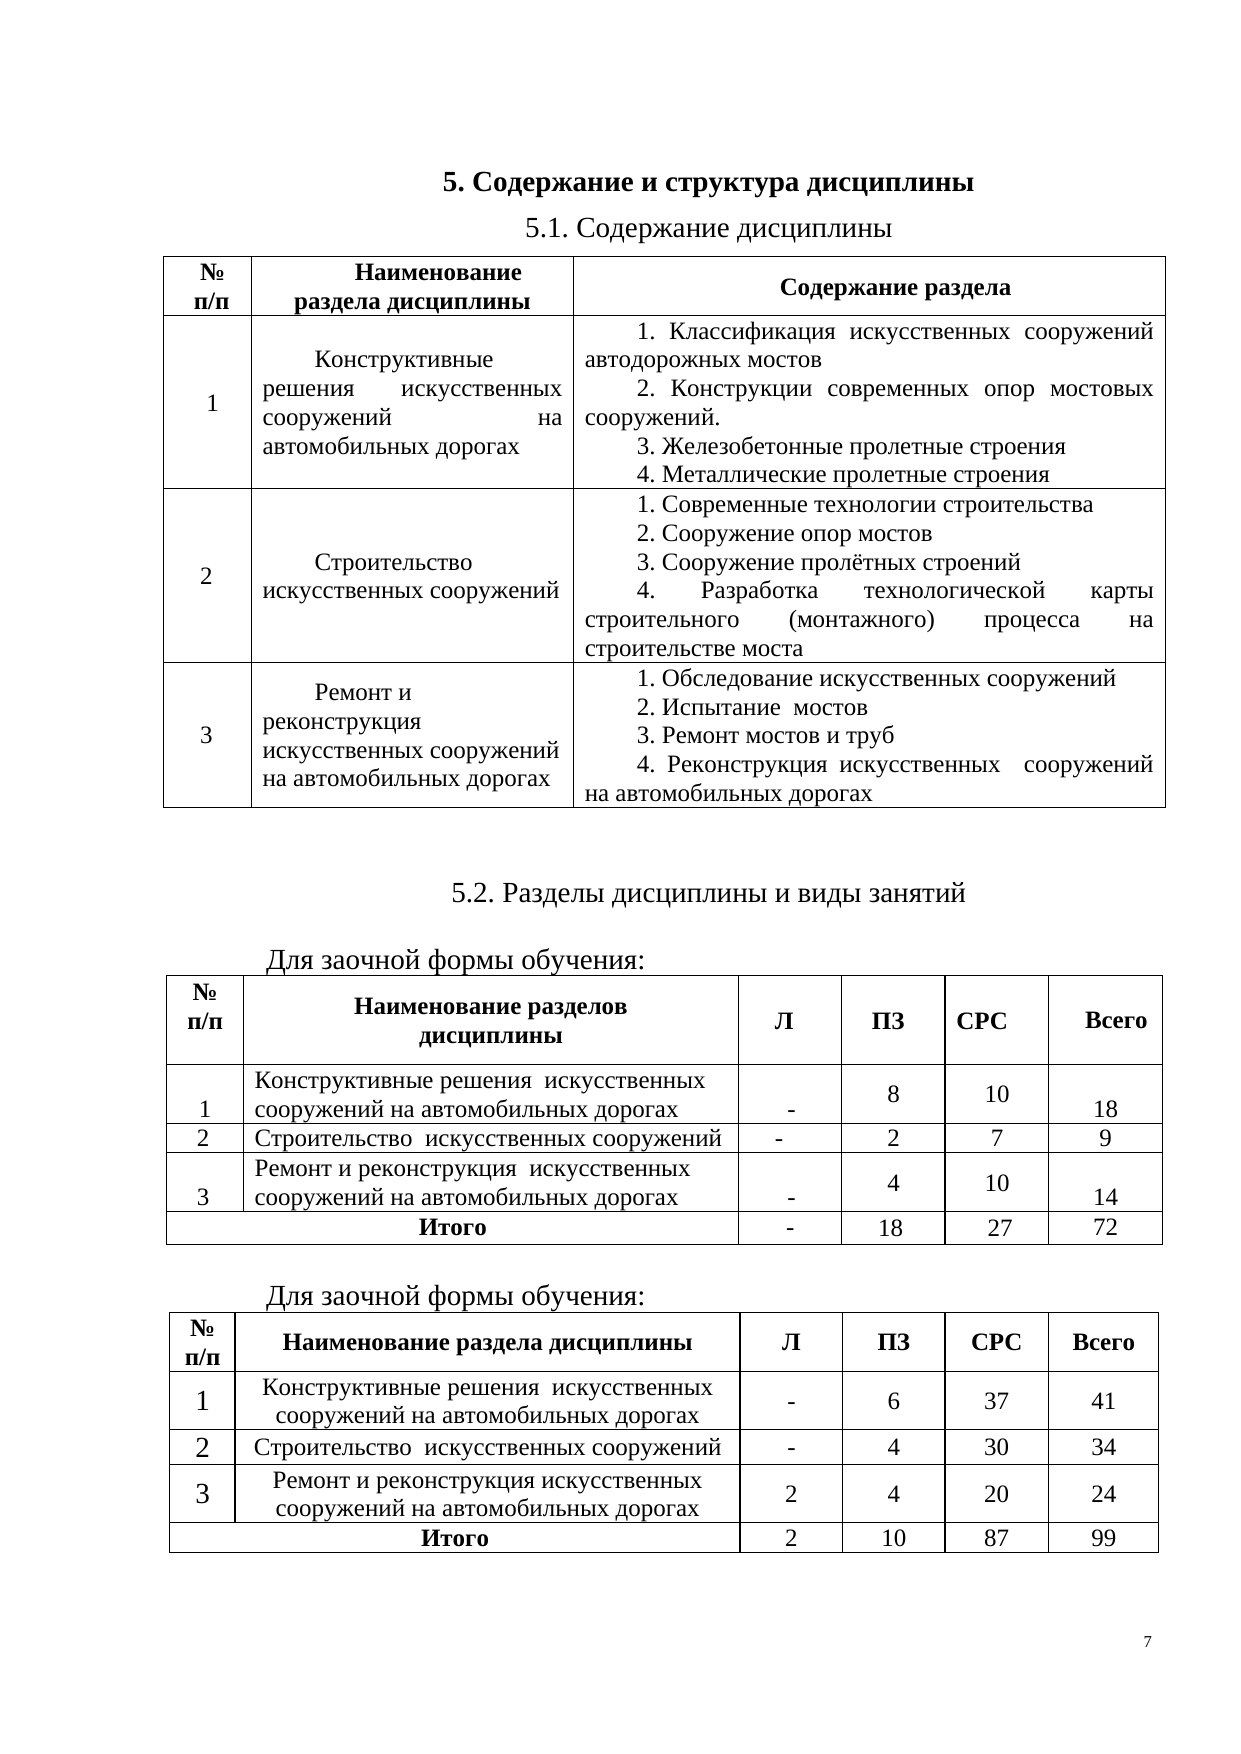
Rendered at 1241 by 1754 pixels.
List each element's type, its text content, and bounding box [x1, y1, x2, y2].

text 5. Содержание и структура дисциплины [177, 164, 1152, 198]
table_header Всего [1049, 976, 1162, 1064]
table_cell 41 [1049, 1372, 1158, 1429]
table_cell 4 [843, 1465, 944, 1522]
text Для заочной формы обучения: [177, 1278, 1152, 1312]
table_cell Итого [170, 1523, 739, 1552]
table_cell - [741, 1372, 842, 1429]
table_cell 87 [946, 1523, 1048, 1552]
table_header № п/п [170, 1313, 234, 1371]
table_cell Конструктивные решения искусственных сооружений на автомобильных дорогах [252, 316, 573, 488]
table_cell 20 [946, 1465, 1048, 1522]
table_cell - [739, 1212, 841, 1244]
table_cell 1 [170, 1372, 234, 1429]
table_cell 10 [946, 1153, 1048, 1211]
table_cell Строительство искусственных сооружений [252, 489, 573, 662]
table_cell 99 [1049, 1523, 1158, 1552]
table_header Содержание раздела [574, 257, 1165, 315]
table_cell 8 [842, 1065, 944, 1122]
table_cell - [741, 1430, 842, 1464]
table_cell 2 [164, 489, 251, 662]
table_cell Строительство искусственных сооружений [236, 1430, 739, 1464]
table_cell - [739, 1124, 841, 1152]
table_header СРС [946, 1313, 1048, 1371]
table_cell 4 [843, 1430, 944, 1464]
table_cell 34 [1049, 1430, 1158, 1464]
table_cell Конструктивные решения искусственных сооружений на автомобильных дорогах [244, 1065, 738, 1122]
table_cell 1. Современные технологии строительства 2. Сооружение опор мостов 3. Сооружение пролётных строений 4. Разработка технологической карты строительного (монтажного) процесса на строительстве моста [574, 489, 1165, 662]
table_cell 1 [164, 316, 251, 488]
table_cell 2 [167, 1124, 243, 1152]
table_cell 3 [167, 1153, 243, 1211]
table_header № п/п [167, 976, 243, 1064]
table_header Наименование раздела дисциплины [236, 1313, 739, 1371]
table_cell - [739, 1153, 841, 1211]
text 5.1. Содержание дисциплины [177, 210, 1152, 244]
table_cell Конструктивные решения искусственных сооружений на автомобильных дорогах [236, 1372, 739, 1429]
table_cell 18 [842, 1212, 944, 1244]
table_cell 30 [946, 1430, 1048, 1464]
table_cell - [739, 1065, 841, 1122]
table_cell 2 [170, 1430, 234, 1464]
table_cell 9 [1049, 1124, 1162, 1152]
table_cell 18 [1049, 1065, 1162, 1122]
table_cell 1. Классификация искусственных сооружений автодорожных мостов 2. Конструкции современных опор мостовых сооружений. 3. Железобетонные пролетные строения 4. Металлические пролетные строения [574, 316, 1165, 488]
table_cell Ремонт и реконструкция искусственных сооружений на автомобильных дорогах [236, 1465, 739, 1522]
table_header Всего [1049, 1313, 1158, 1371]
table_cell 1 [167, 1065, 243, 1122]
table_cell 3 [164, 663, 251, 807]
text Для заочной формы обучения: [177, 942, 1152, 975]
table_cell 7 [946, 1124, 1048, 1152]
table_header Наименование раздела дисциплины [252, 257, 573, 315]
table_header Наименование разделов дисциплины [244, 976, 738, 1064]
table_cell 6 [843, 1372, 944, 1429]
table_cell 4 [842, 1153, 944, 1211]
table_cell 2 [741, 1523, 842, 1552]
table_cell 24 [1049, 1465, 1158, 1522]
table_cell 27 [946, 1212, 1048, 1244]
table_cell Ремонт и реконструкция искусственных сооружений на автомобильных дорогах [244, 1153, 738, 1211]
table_header Л [739, 976, 841, 1064]
table_cell 1. Обследование искусственных сооружений 2. Испытание мостов 3. Ремонт мостов и труб 4. Реконструкция искусственных сооружений на автомобильных дорогах [574, 663, 1165, 807]
table_header ПЗ [842, 976, 944, 1064]
table_cell 2 [741, 1465, 842, 1522]
table_cell Строительство искусственных сооружений [244, 1124, 738, 1152]
table_cell 72 [1049, 1212, 1162, 1244]
table_cell 10 [843, 1523, 944, 1552]
table_cell Ремонт и реконструкция искусственных сооружений на автомобильных дорогах [252, 663, 573, 807]
table_cell Итого [167, 1212, 738, 1244]
table_header ПЗ [843, 1313, 944, 1371]
table_cell 37 [946, 1372, 1048, 1429]
table_cell 2 [842, 1124, 944, 1152]
table_cell 3 [170, 1465, 234, 1522]
table_header № п/п [164, 257, 251, 315]
table_cell 14 [1049, 1153, 1162, 1211]
table_header СРС [946, 976, 1048, 1064]
table_cell 10 [946, 1065, 1048, 1122]
table_header Л [741, 1313, 842, 1371]
text 5.2. Разделы дисциплины и виды занятий [177, 875, 1152, 908]
